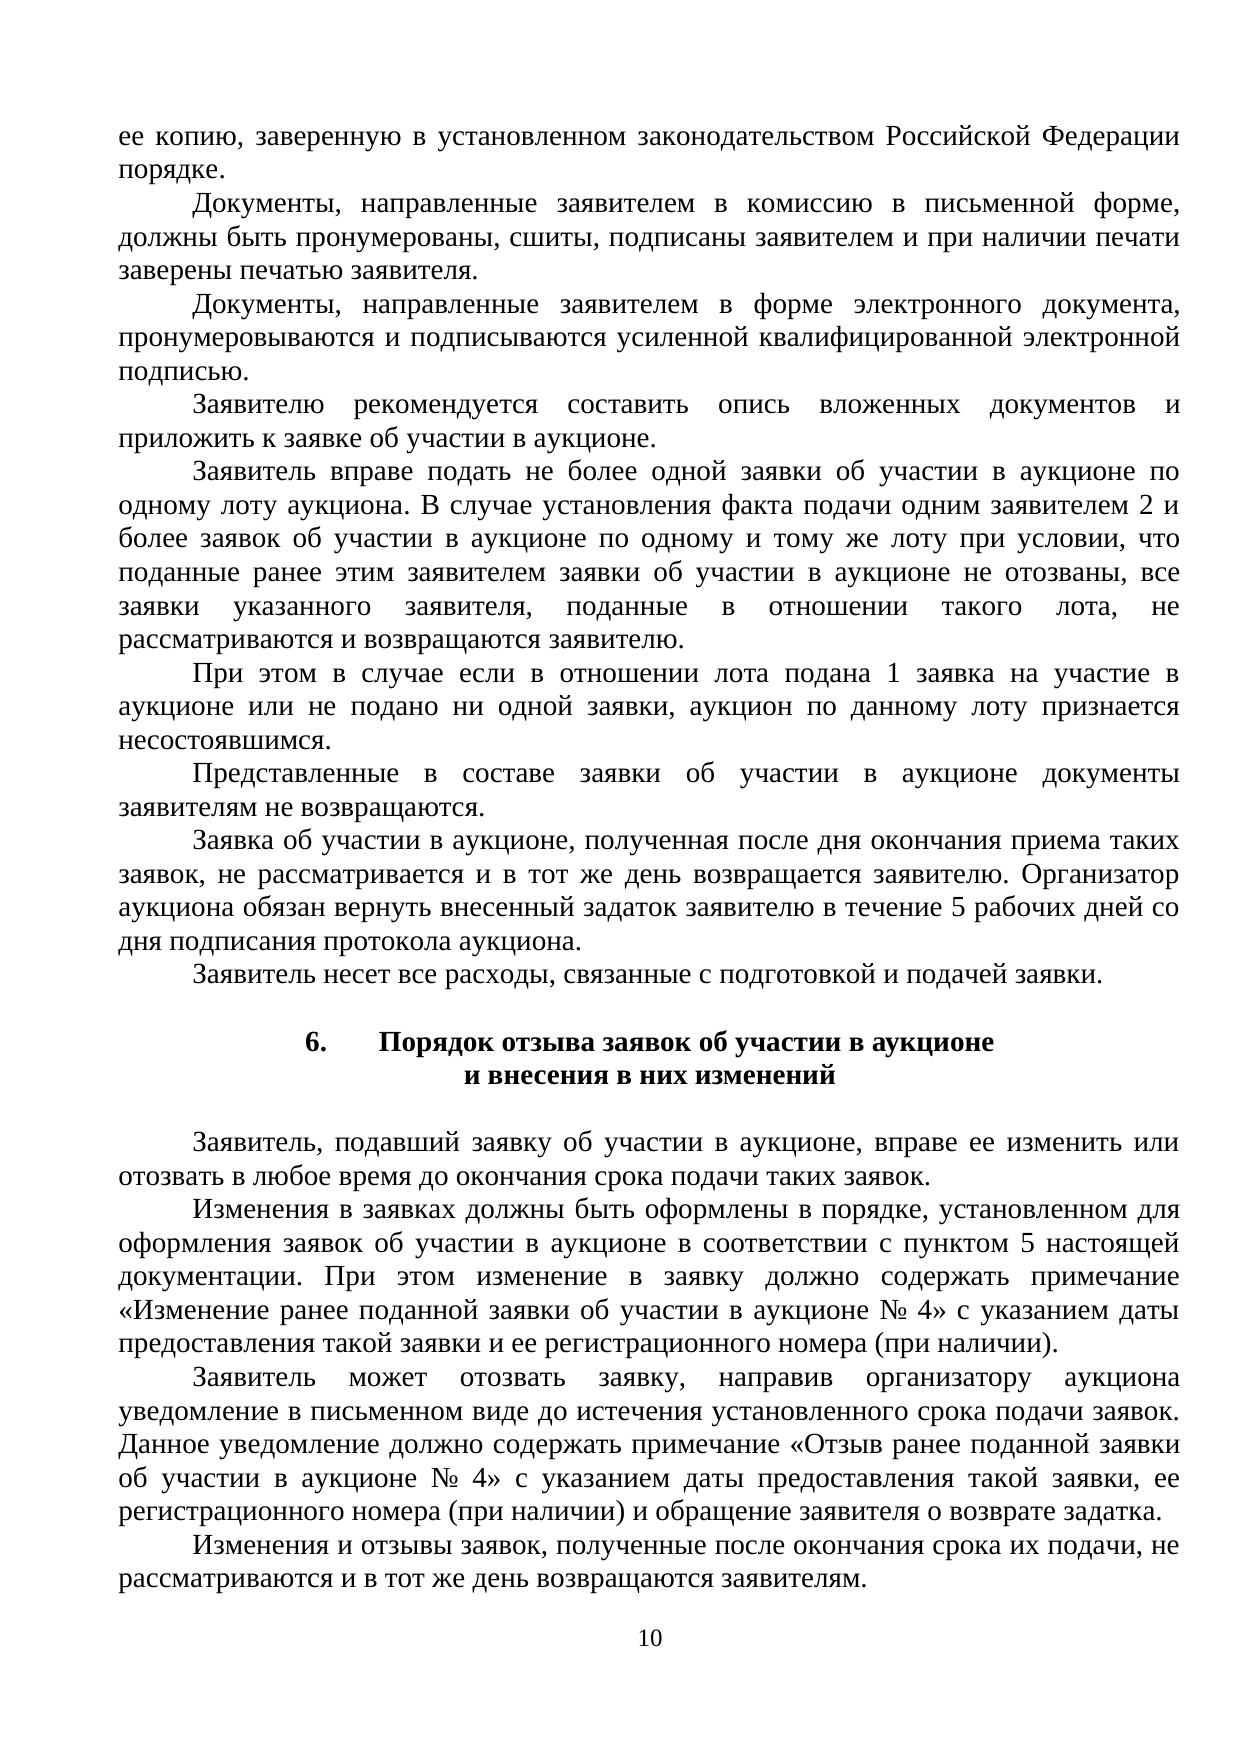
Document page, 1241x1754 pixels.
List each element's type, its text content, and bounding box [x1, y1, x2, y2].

text Документы, направленные заявителем в форме электронного документа, пронумеровываются и подписываются усиленной квалифицированной электронной подписью. [118, 286, 1181, 386]
text Заявитель, подавший заявку об участии в аукционе, вправе ее изменить или отозвать в любое время до окончания срока подачи таких заявок. [118, 1124, 1181, 1191]
text При этом в случае если в отношении лота подана 1 заявка на участие в аукционе или не подано ни одной заявки, аукцион по данному лоту признается несостоявшимся. [118, 655, 1181, 755]
text Заявитель вправе подать не более одной заявки об участии в аукционе по одному лоту аукциона. В случае установления факта подачи одним заявителем 2 и более заявок об участии в аукционе по одному и тому же лоту при условии, что поданные ранее этим заявителем заявки об участии в аукционе не отозваны, все заявки указанного заявителя, поданные в отношении такого лота, не рассматриваются и возвращаются заявителю. [118, 453, 1181, 655]
text Документы, направленные заявителем в комиссию в письменной форме, должны быть пронумерованы, сшиты, подписаны заявителем и при наличии печати заверены печатью заявителя. [118, 185, 1181, 286]
text Заявителю рекомендуется составить опись вложенных документов и приложить к заявке об участии в аукционе. [118, 386, 1181, 453]
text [118, 118, 1181, 185]
text Представленные в составе заявки об участии в аукционе документы заявителям не возвращаются. [118, 755, 1181, 822]
text Заявитель может отозвать заявку, направив организатору аукциона уведомление в письменном виде до истечения установленного срока подачи заявок. Данное уведомление должно содержать примечание «Отзыв ранее поданной заявки об участии в аукционе № 4» с указанием даты предоставления такой заявки, ее регистрационного номера (при наличии) и обращение заявителя о возврате задатка. [118, 1359, 1181, 1527]
text Заявка об участии в аукционе, полученная после дня окончания приема таких заявок, не рассматривается и в тот же день возвращается заявителю. Организатор аукциона обязан вернуть внесенный задаток заявителю в течение 5 рабочих дней со дня подписания протокола аукциона. [118, 822, 1181, 957]
text Изменения в заявках должны быть оформлены в порядке, установленном для оформления заявок об участии в аукционе в соответствии с пунктом 5 настоящей документации. При этом изменение в заявку должно содержать примечание «Изменение ранее поданной заявки об участии в аукционе № 4» с указанием даты предоставления такой заявки и ее регистрационного номера (при наличии). [118, 1191, 1181, 1359]
subtitle Порядок отзыва заявок об участии в аукционе и внесения в них изменений [118, 1024, 1181, 1091]
text Заявитель несет все расходы, связанные с подготовкой и подачей заявки. [118, 957, 1181, 990]
text Изменения и отзывы заявок, полученные после окончания срока их подачи, не рассматриваются и в тот же день возвращаются заявителям. [118, 1527, 1181, 1594]
